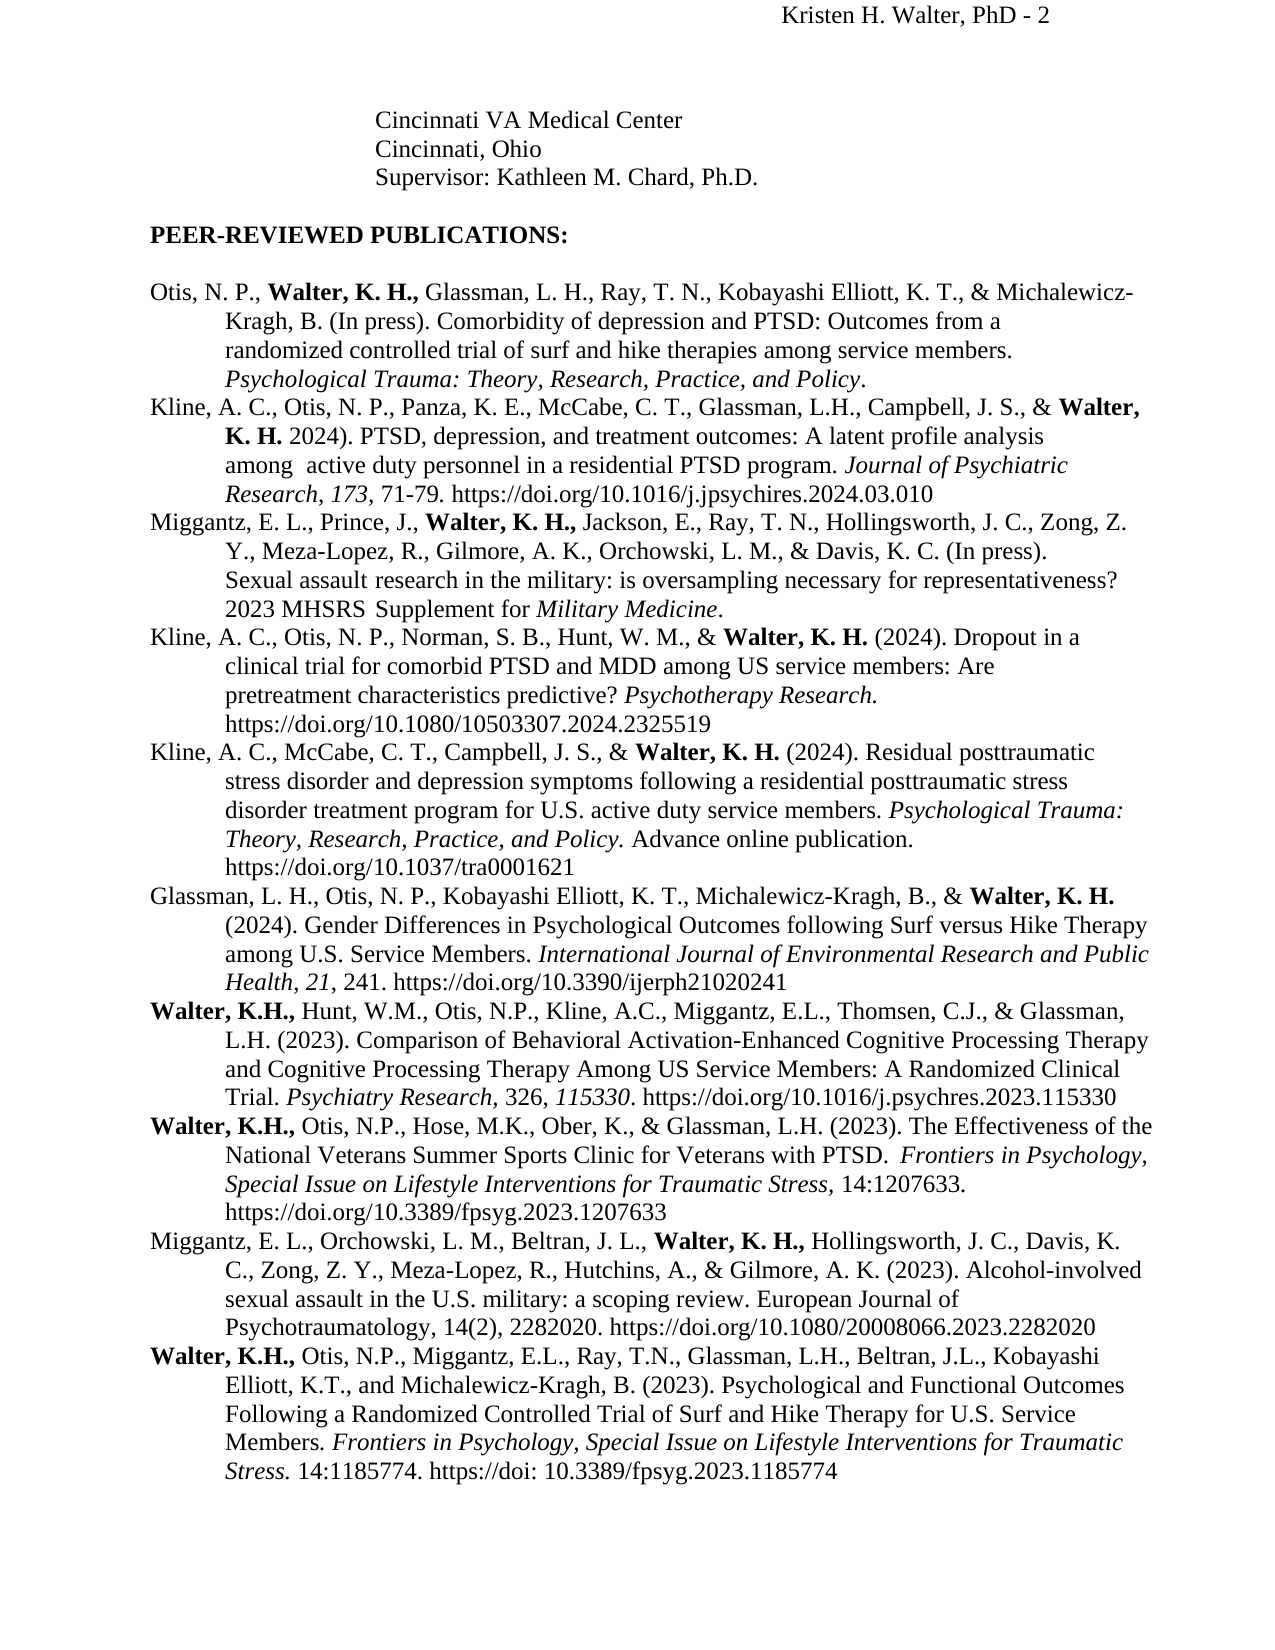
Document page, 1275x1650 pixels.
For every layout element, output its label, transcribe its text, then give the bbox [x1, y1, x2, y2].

text Walter, K.H., Otis, N.P., Hose, M.K., Ober, K., & Glassman, L.H. (2023). The Effectiveness of the National Veterans Summer Sports Clinic for Veterans with PTSD. Frontiers in Psychology, Special Issue on Lifestyle Interventions for Traumatic Stress, 14:1207633. https://doi.org/10.3389/fpsyg.2023.1207633 [150, 1111, 1153, 1226]
text Walter, K.H., Hunt, W.M., Otis, N.P., Kline, A.C., Miggantz, E.L., Thomsen, C.J., & Glassman, L.H. (2023). Comparison of Behavioral Activation-Enhanced Cognitive Processing Therapy and Cognitive Processing Therapy Among US Service Members: A Randomized Clinical Trial. Psychiatry Research, 326, 115330. https://doi.org/10.1016/j.psychres.2023.115330 [150, 996, 1153, 1111]
text VA Center [150, 105, 1153, 134]
text Kline, A. C., Otis, N. P., Norman, S. B., Hunt, W. M., & Walter, K. H. (2024). Dropout in a clinical trial for comorbid PTSD and MDD among US service members: Are pretreatment characteristics predictive? Psychotherapy Research. [150, 622, 1153, 709]
text Otis, N. P., Walter, K. H., Glassman, L. H., Ray, T. N., Kobayashi Elliott, K. T., & Michalewicz- Kragh, B. (In press). Comorbidity of depression and PTSD: Outcomes from a randomized controlled trial of surf and hike therapies among service members. Psychological Trauma: Theory, Research, Practice, and Policy. [150, 277, 1153, 392]
text Cincinnati, Ohio [150, 134, 1153, 162]
text Miggantz, E. L., Prince, J., Walter, K. H., Jackson, E., Ray, T. N., Hollingsworth, J. C., Zong, Z. Y., Meza-Lopez, R., Gilmore, A. K., Orchowski, L. M., & Davis, K. C. (In press). Sexual assault research in the military: is oversampling necessary for representativeness? 2023 MHSRS Supplement for Military Medicine. [150, 507, 1153, 622]
text Walter, K.H., Otis, N.P., Miggantz, E.L., Ray, T.N., Glassman, L.H., Beltran, J.L., Kobayashi Elliott, K.T., and Michalewicz-Kragh, B. (2023). Psychological and Functional Outcomes Following a Randomized Controlled Trial of Surf and Hike Therapy for U.S. Service Members. Frontiers in Psychology, Special Issue on Lifestyle Interventions for Traumatic Stress. 14:1185774. https://doi: 10.3389/fpsyg.2023.1185774 [150, 1341, 1153, 1485]
text Supervisor: Kathleen M. Chard, Ph.D. [150, 162, 1153, 191]
text Miggantz, E. L., Orchowski, L. M., Beltran, J. L., Walter, K. H., Hollingsworth, J. C., Davis, K. C., Zong, Z. Y., Meza-Lopez, R., Hutchins, A., & Gilmore, A. K. (2023). Alcohol-involved sexual assault in the U.S. military: a scoping review. European Journal of Psychotraumatology, 14(2), 2282020. https://doi.org/10.1080/20008066.2023.2282020 [150, 1226, 1153, 1341]
text Kline, A. C., McCabe, C. T., Campbell, J. S., & Walter, K. H. (2024). Residual posttraumatic stress disorder and depression symptoms following a residential posttraumatic stress disorder treatment program for U.S. active duty service members. Psychological Trauma: Theory, Research, Practice, and Policy. Advance online publication. https://doi.org/10.1037/tra0001621 [150, 737, 1153, 881]
text PEER-REVIEWED PUBLICATIONS: [150, 220, 1153, 249]
text https://doi.org/10.1080/10503307.2024.2325519 [150, 709, 1153, 737]
text Kline, A. C., Otis, N. P., Panza, K. E., McCabe, C. T., Glassman, L.H., Campbell, J. S., & Walter, K. H. 2024). PTSD, depression, and treatment outcomes: A latent profile analysis among active duty personnel in a residential PTSD program. Journal of Psychiatric Research, 173, 71-79. https://doi.org/10.1016/j.jpsychires.2024.03.010 [150, 392, 1153, 507]
text Glassman, L. H., Otis, N. P., Kobayashi Elliott, K. T., Michalewicz-Kragh, B., & Walter, K. H. (2024). Gender Differences in Psychological Outcomes following Surf versus Hike Therapy among U.S. Service Members. International Journal of Environmental Research and Public Health, 21, 241. https://doi.org/10.3390/ijerph21020241 [150, 881, 1153, 996]
